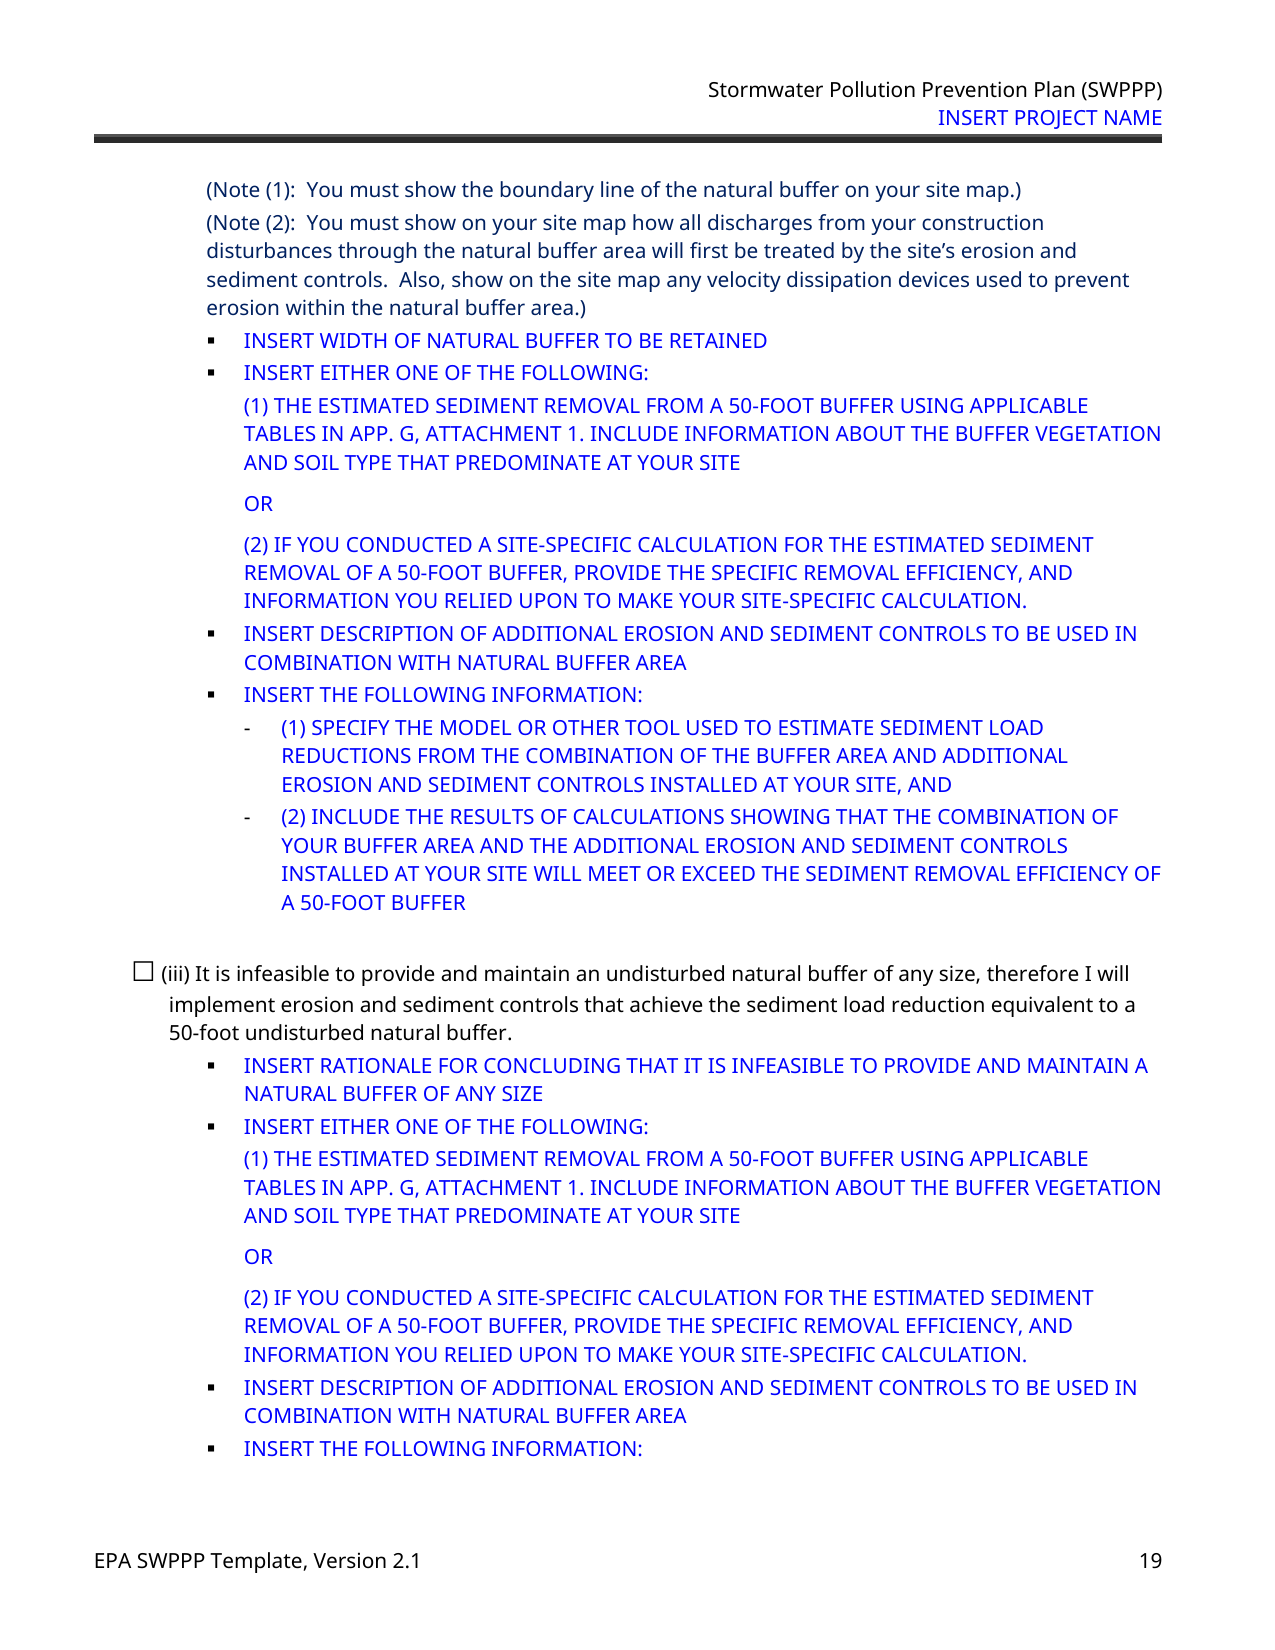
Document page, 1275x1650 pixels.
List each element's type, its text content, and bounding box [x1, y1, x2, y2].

text (2) IF YOU CONDUCTED A SITE-SPECIFIC CALCULATION FOR THE ESTIMATED SEDIMENT REMOVAL OF A 50-FOOT BUFFER, PROVIDE THE SPECIFIC REMOVAL EFFICIENCY, AND INFORMATION YOU RELIED UPON TO MAKE YOUR SITE-SPECIFIC CALCULATION. [244, 1283, 1162, 1368]
text (2) IF YOU CONDUCTED A SITE-SPECIFIC CALCULATION FOR THE ESTIMATED SEDIMENT REMOVAL OF A 50-FOOT BUFFER, PROVIDE THE SPECIFIC REMOVAL EFFICIENCY, AND INFORMATION YOU RELIED UPON TO MAKE YOUR SITE-SPECIFIC CALCULATION. [244, 530, 1162, 615]
text (1) THE ESTIMATED SEDIMENT REMOVAL FROM A 50-FOOT BUFFER USING APPLICABLE TABLES IN APP. G, ATTACHMENT 1. INCLUDE INFORMATION ABOUT THE BUFFER VEGETATION AND SOIL TYPE THAT PREDOMINATE AT YOUR SITE [244, 391, 1162, 476]
text (1) THE ESTIMATED SEDIMENT REMOVAL FROM A 50-FOOT BUFFER USING APPLICABLE TABLES IN APP. G, ATTACHMENT 1. INCLUDE INFORMATION ABOUT THE BUFFER VEGETATION AND SOIL TYPE THAT PREDOMINATE AT YOUR SITE [244, 1144, 1162, 1230]
list INSERT WIDTH OF NATURAL BUFFER TO BE RETAINED [206, 326, 1162, 354]
list INSERT EITHER ONE OF THE FOLLOWING: [206, 358, 1162, 387]
text (iii) It is infeasible to provide and maintain an undisturbed natural buffer of any size, therefore I will implement erosion and sediment controls that achieve the sediment load reduction equivalent to a 50-foot undisturbed natural buffer. [131, 953, 1162, 1047]
list INSERT THE FOLLOWING INFORMATION: [206, 1434, 1162, 1462]
list INSERT DESCRIPTION OF ADDITIONAL EROSION AND SEDIMENT CONTROLS TO BE USED IN COMBINATION WITH NATURAL BUFFER AREA [206, 619, 1162, 676]
text OR [244, 1242, 1162, 1271]
list INSERT DESCRIPTION OF ADDITIONAL EROSION AND SEDIMENT CONTROLS TO BE USED IN COMBINATION WITH NATURAL BUFFER AREA [206, 1373, 1162, 1429]
text (Note (1): You must show the boundary line of the natural buffer on your site map.) [206, 175, 1162, 204]
list INSERT RATIONALE FOR CONCLUDING THAT IT IS INFEASIBLE TO PROVIDE AND MAINTAIN A NATURAL BUFFER OF ANY SIZE [206, 1051, 1162, 1108]
text OR [244, 489, 1162, 517]
list (1) SPECIFY THE MODEL OR OTHER TOOL USED TO ESTIMATE SEDIMENT LOAD REDUCTIONS FROM THE COMBINATION OF THE BUFFER AREA AND ADDITIONAL EROSION AND SEDIMENT CONTROLS INSTALLED AT YOUR SITE, AND [244, 713, 1162, 798]
list (2) INCLUDE THE RESULTS OF CALCULATIONS SHOWING THAT THE COMBINATION OF YOUR BUFFER AREA AND THE ADDITIONAL EROSION AND SEDIMENT CONTROLS INSTALLED AT YOUR SITE WILL MEET OR EXCEED THE SEDIMENT REMOVAL EFFICIENCY OF A 50-FOOT BUFFER [244, 802, 1162, 916]
list INSERT EITHER ONE OF THE FOLLOWING: [206, 1112, 1162, 1140]
list INSERT THE FOLLOWING INFORMATION: [206, 680, 1162, 709]
